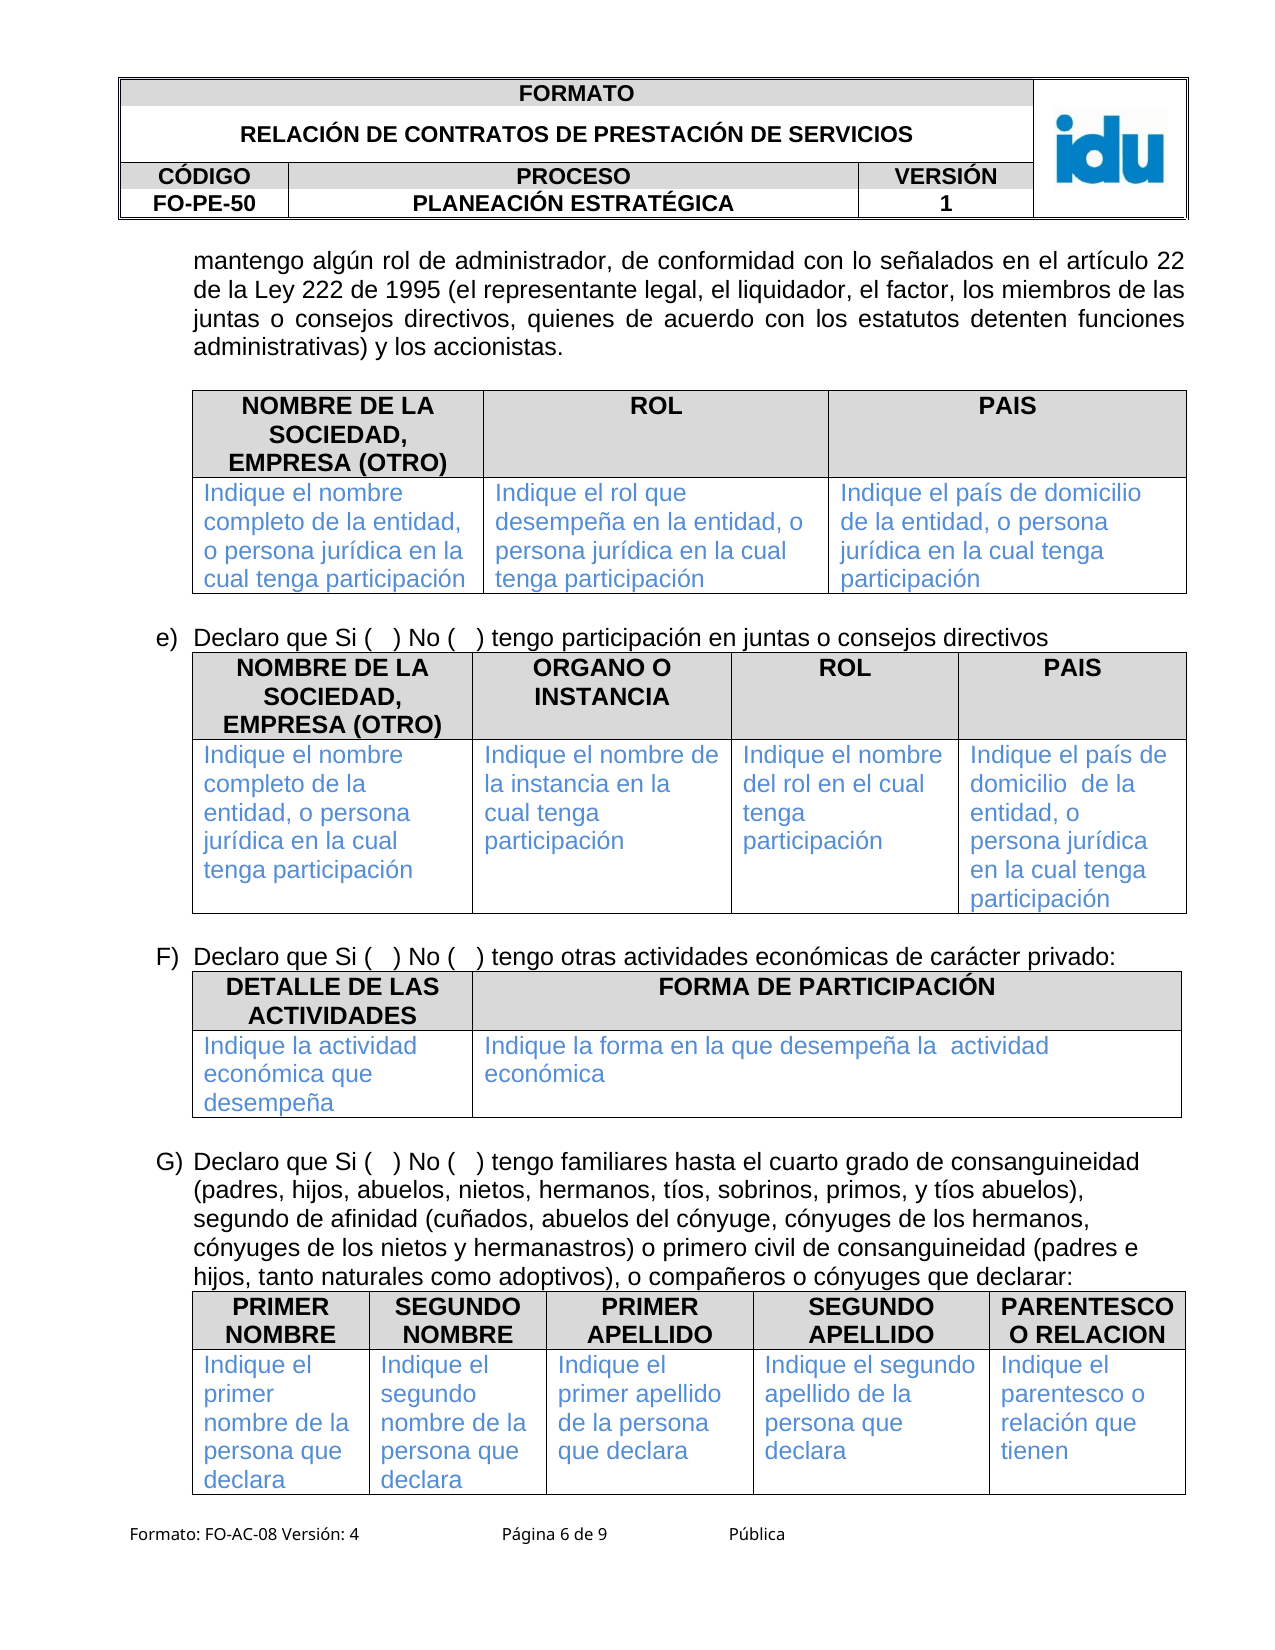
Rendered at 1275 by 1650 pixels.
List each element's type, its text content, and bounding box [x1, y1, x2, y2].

table_cell Indique el segundo nombre de la persona que declara [370, 1350, 546, 1494]
table_header primer nombre [193, 1292, 369, 1349]
picture [1053, 108, 1168, 189]
table_header segundo apellido [754, 1292, 989, 1349]
table_cell Indique el nombre de la instancia en la cual tenga participación [473, 740, 731, 913]
table_header Nombre de la Sociedad, empresa (otro) [193, 391, 483, 477]
table_header forma de participación [473, 972, 1181, 1030]
list Declaro que Si ( ) No ( ) tengo otras actividades económicas de carácter privado: [156, 942, 1186, 971]
table_cell Indique el país de domicilio de la entidad, o persona jurídica en la cual tenga participación [959, 740, 1186, 913]
table_header parentesco o relacion [990, 1292, 1185, 1349]
table_header organo o instancia [473, 653, 731, 739]
table_header pais [829, 391, 1186, 477]
table_header rol [732, 653, 958, 739]
table_cell Indique la actividad económica que desempeña [193, 1031, 472, 1117]
table_header pais [959, 653, 1186, 739]
table_cell Indique el nombre completo de la entidad, o persona jurídica en la cual tenga participación [193, 740, 472, 913]
table_cell Indique el primer nombre de la persona que declara [193, 1350, 369, 1494]
table_cell Indique el país de domicilio de la entidad, o persona jurídica en la cual tenga participación [829, 478, 1186, 593]
list Declaro que Si ( ) No ( ) tengo familiares hasta el cuarto grado de consanguineidad (padres, hijos, abuelos, nietos, hermanos, tíos, sobrinos, primos, y tíos abuelos), segundo de afinidad (cuñados, abuelos del cónyuge, cónyuges de los hermanos, cónyuges de los nietos y hermanastros) o primero civil de consanguineidad (padres e hijos, tanto naturales como adoptivos), o compañeros o cónyuges que declarar: [156, 1147, 1186, 1291]
table_header segundo nombre [370, 1292, 546, 1349]
list Declaro que Si ( ) No ( ) tengo participación en juntas o consejos directivos [156, 623, 1186, 652]
table_cell Indique el rol que desempeña en la entidad, o persona jurídica en la cual tenga participación [484, 478, 828, 593]
table_header primer apellido [547, 1292, 753, 1349]
table_header Nombre de la Sociedad, empresa (otro) [193, 653, 472, 739]
table_cell Indique la forma en la que desempeña la actividad económica [473, 1031, 1181, 1117]
table_cell Indique el primer apellido de la persona que declara [547, 1350, 753, 1494]
table_cell Indique el parentesco o relación que tienen [990, 1350, 1185, 1494]
table_header detalle de las actividades [193, 972, 472, 1030]
table_cell Indique el nombre del rol en el cual tenga participación [732, 740, 958, 913]
table_cell Indique el segundo apellido de la persona que declara [754, 1350, 989, 1494]
table_header rol [484, 391, 828, 477]
table_cell Indique el nombre completo de la entidad, o persona jurídica en la cual tenga participación [193, 478, 483, 593]
